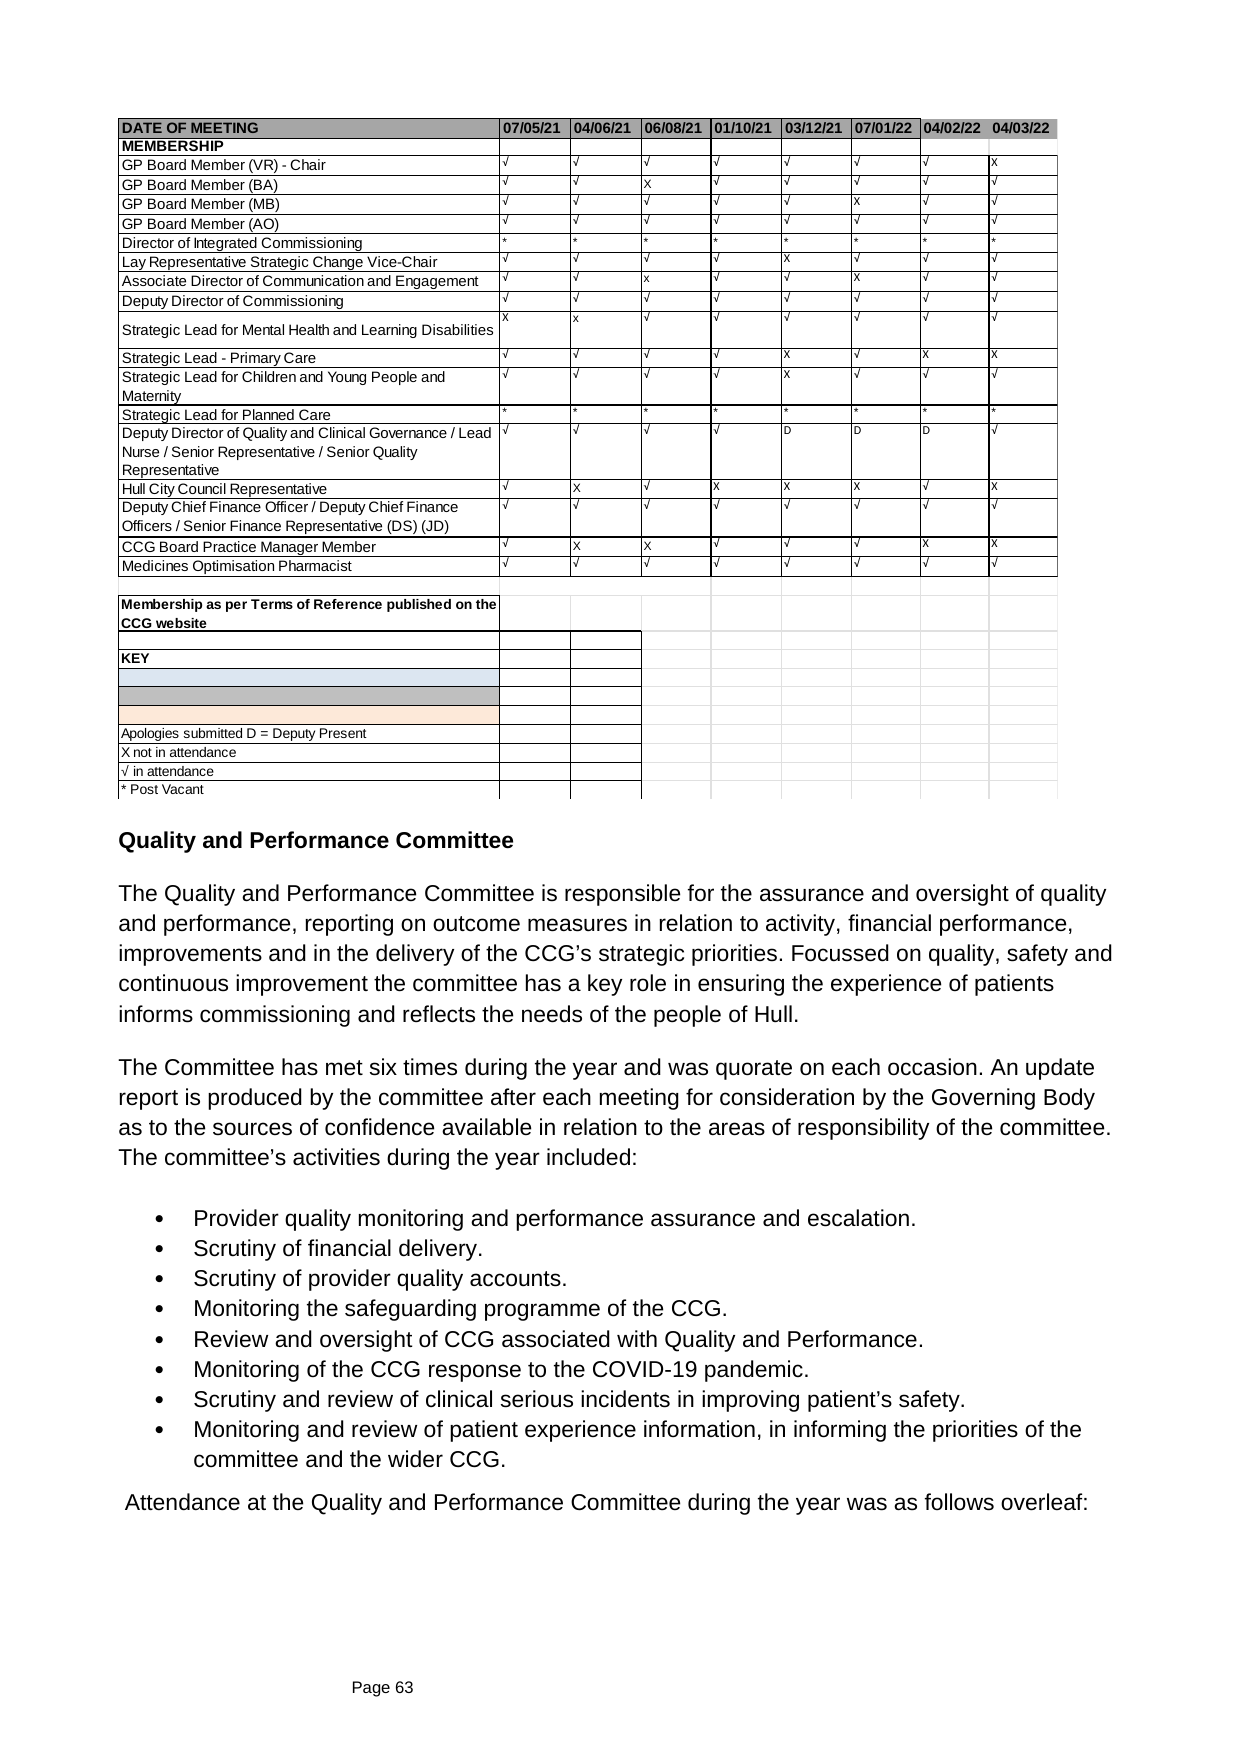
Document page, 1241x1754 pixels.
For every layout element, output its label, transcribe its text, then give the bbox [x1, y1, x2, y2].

list Scrutiny and review of clinical serious incidents in improving patient’s safety. [156, 1386, 1122, 1412]
list Scrutiny of provider quality accounts. [156, 1265, 1122, 1291]
text Quality and Performance Committee [118, 827, 1122, 853]
text The Committee has met six times during the year and was quorate on each occasion. An update report is produced by the committee after each meeting for consideration by the Governing Body as to the sources of confidence available in relation to the areas of responsibility of the committee. The committee’s activities during the year included: [118, 1054, 1122, 1171]
list Provider quality monitoring and performance assurance and escalation. [156, 1205, 1122, 1231]
list Scrutiny of financial delivery. [156, 1235, 1122, 1261]
text Attendance at the Quality and Performance Committee during the year was as follows overleaf: [118, 1489, 1122, 1515]
list Monitoring and review of patient experience information, in informing the priorities of the committee and the wider CCG. [156, 1416, 1122, 1473]
list Review and oversight of CCG associated with Quality and Performance. [156, 1326, 1122, 1352]
list Monitoring of the CCG response to the COVID-19 pandemic. [156, 1356, 1122, 1382]
text The Quality and Performance Committee is responsible for the assurance and oversight of quality and performance, reporting on outcome measures in relation to activity, financial performance, improvements and in the delivery of the CCG’s strategic priorities. Focussed on quality, safety and continuous improvement the committee has a key role in ensuring the experience of patients informs commissioning and reflects the needs of the people of Hull. [118, 880, 1122, 1027]
list Monitoring the safeguarding programme of the CCG. [156, 1295, 1122, 1322]
